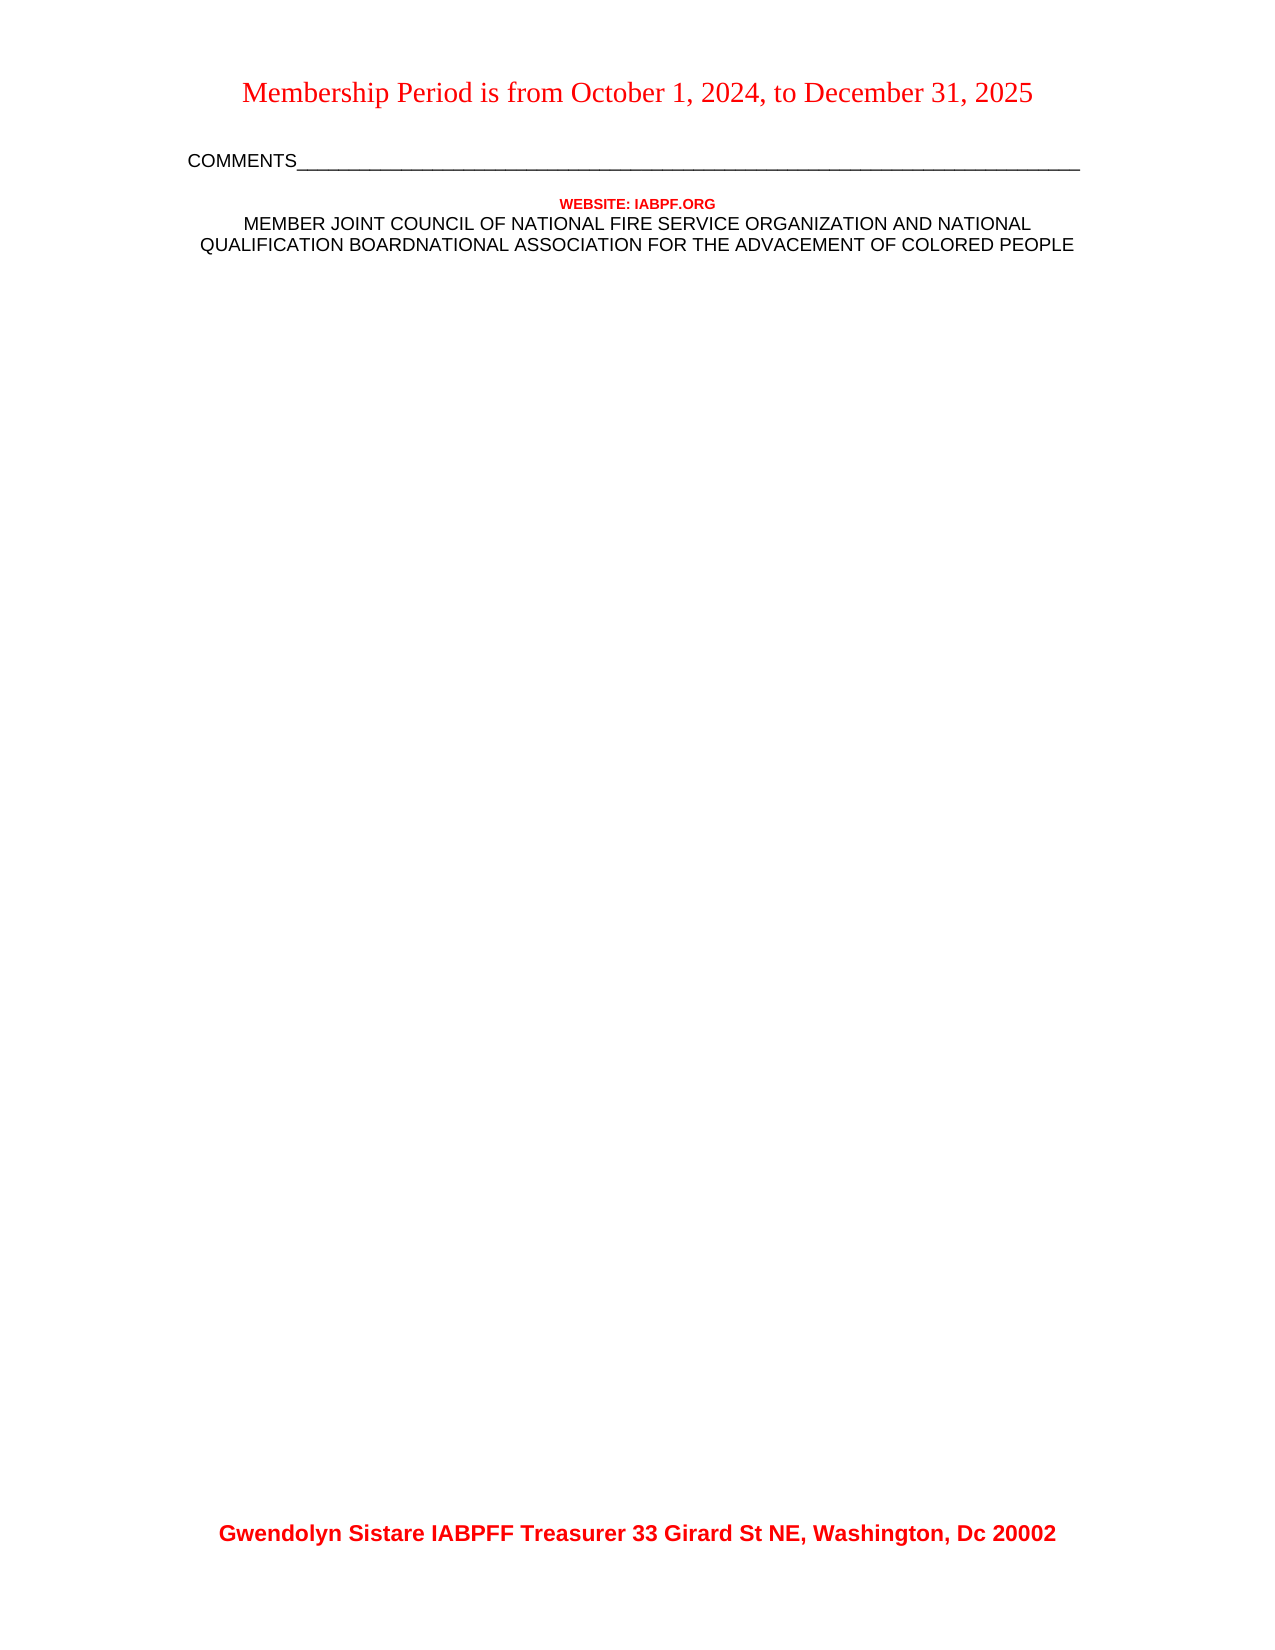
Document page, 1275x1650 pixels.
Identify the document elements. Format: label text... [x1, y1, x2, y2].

text COMMENTS___________________________________________________________________________ [187, 150, 1087, 172]
text MEMBER JOINT COUNCIL OF NATIONAL FIRE SERVICE ORGANIZATION AND NATIONAL QUALIFICATION BOARDNATIONAL ASSOCIATION FOR THE ADVACEMENT OF COLORED PEOPLE [187, 212, 1087, 255]
text WEBSITE: IABPF.ORG [187, 196, 1087, 212]
